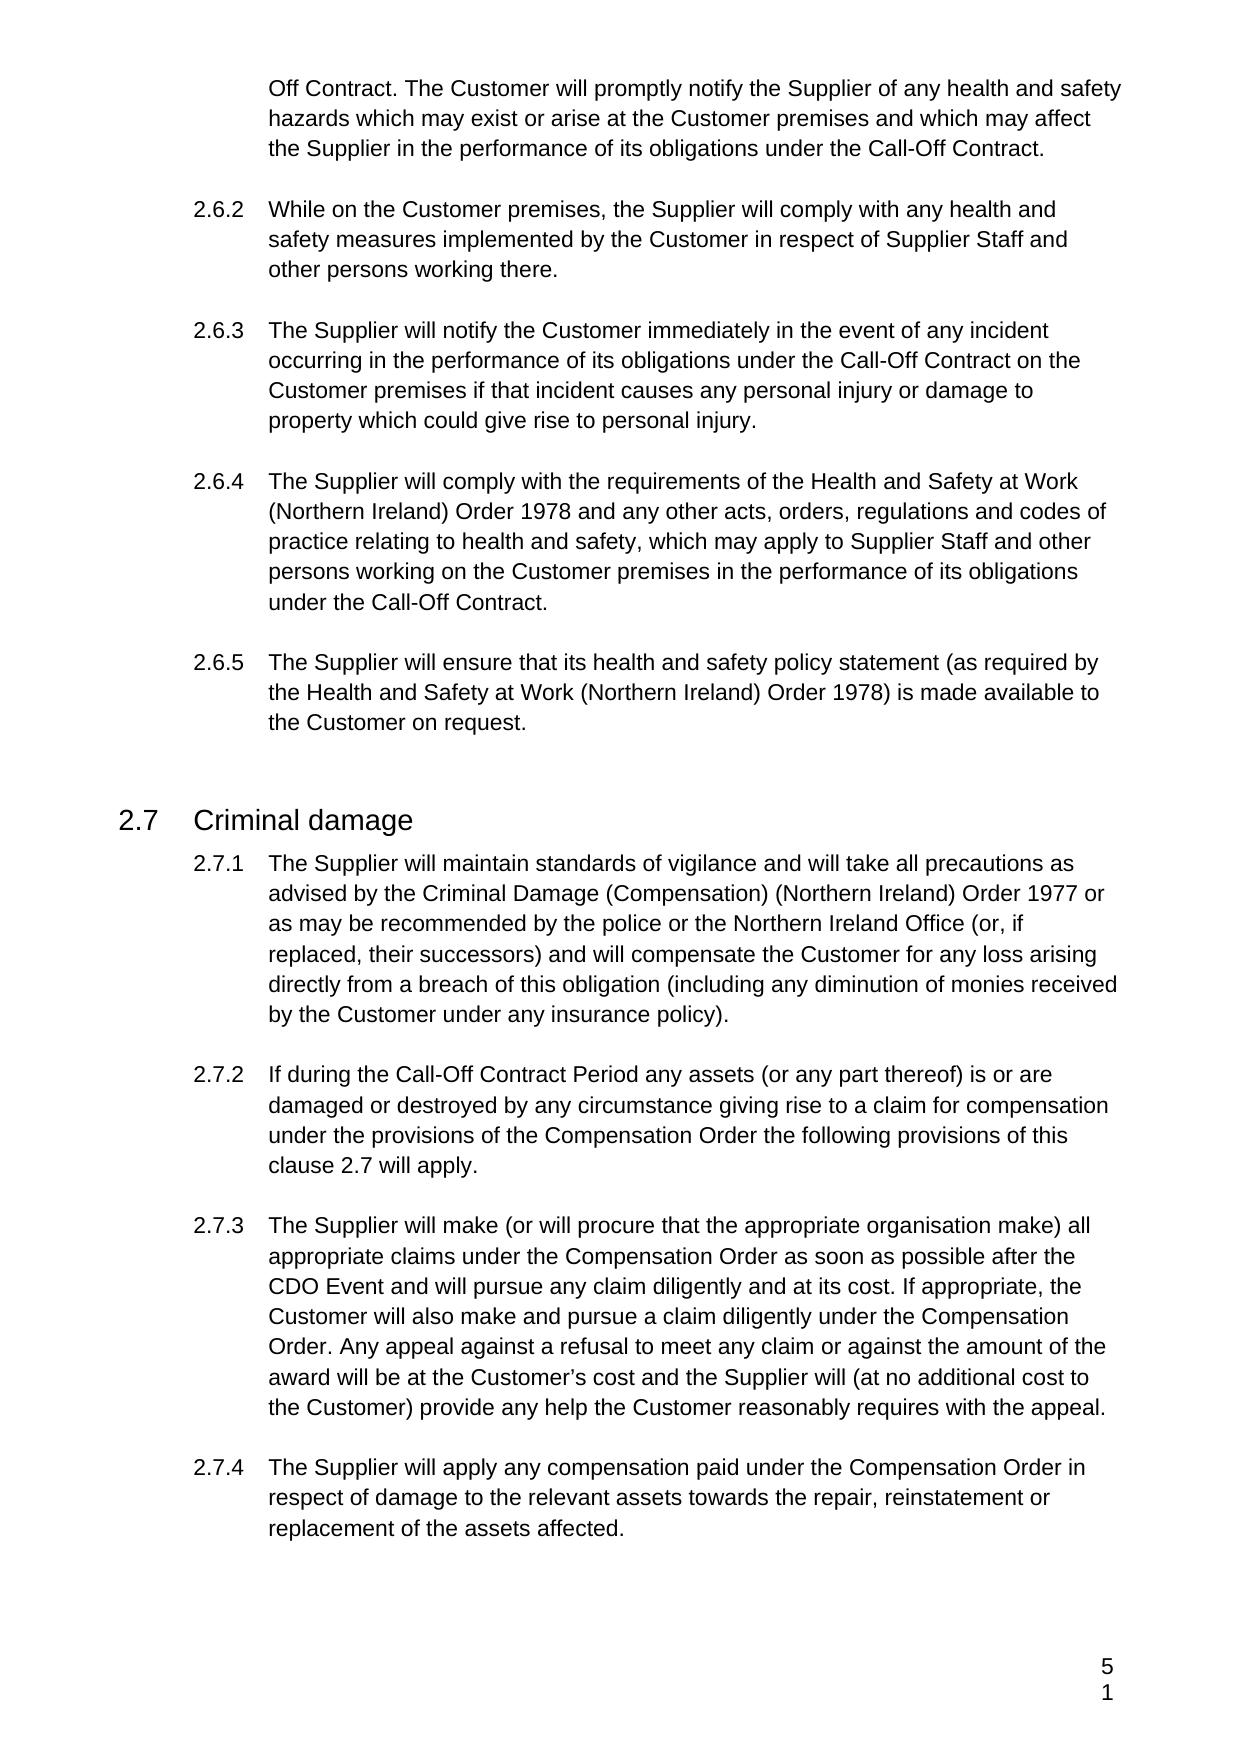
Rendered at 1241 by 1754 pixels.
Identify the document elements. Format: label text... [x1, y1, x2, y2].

text 2.7.3 The Supplier will make (or will procure that the appropriate organisation make) all appropriate claims under the Compensation Order as soon as possible after the CDO Event and will pursue any claim diligently and at its cost. If appropriate, the Customer will also make and pursue a claim diligently under the Compensation Order. Any appeal against a refusal to meet any claim or against the amount of the award will be at the Customer’s cost and the Supplier will (at no additional cost to the Customer) provide any help the Customer reasonably requires with the appeal. [193, 1212, 1122, 1420]
text 2.6.2 While on the Customer premises, the Supplier will comply with any health and safety measures implemented by the Customer in respect of Supplier Staff and other persons working there. [193, 196, 1122, 283]
text 2.6.3 The Supplier will notify the Customer immediately in the event of any incident occurring in the performance of its obligations under the Call-Off Contract on the Customer premises if that incident causes any personal injury or damage to property which could give rise to personal injury. [193, 317, 1122, 434]
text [193, 75, 1122, 162]
text 2.7.2 If during the Call-Off Contract Period any assets (or any part thereof) is or are damaged or destroyed by any circumstance giving rise to a claim for compensation under the provisions of the Compensation Order the following provisions of this clause 2.7 will apply. [193, 1061, 1122, 1178]
text 2.6.4 The Supplier will comply with the requirements of the Health and Safety at Work (Northern Ireland) Order 1978 and any other acts, orders, regulations and codes of practice relating to health and safety, which may apply to Supplier Staff and other persons working on the Customer premises in the performance of its obligations under the Call-Off Contract. [193, 468, 1122, 615]
text 2.7.4 The Supplier will apply any compensation paid under the Compensation Order in respect of damage to the relevant assets towards the repair, reinstatement or replacement of the assets affected. [193, 1454, 1122, 1541]
text 2.6.5 The Supplier will ensure that its health and safety policy statement (as required by the Health and Safety at Work (Northern Ireland) Order 1978) is made available to the Customer on request. [193, 649, 1122, 736]
subtitle 2.7 Criminal damage [118, 803, 1122, 837]
text 2.7.1 The Supplier will maintain standards of vigilance and will take all precautions as advised by the Criminal Damage (Compensation) (Northern Ireland) Order 1977 or as may be recommended by the police or the Northern Ireland Office (or, if replaced, their successors) and will compensate the Customer for any loss arising directly from a breach of this obligation (including any diminution of monies received by the Customer under any insurance policy). [193, 850, 1122, 1027]
